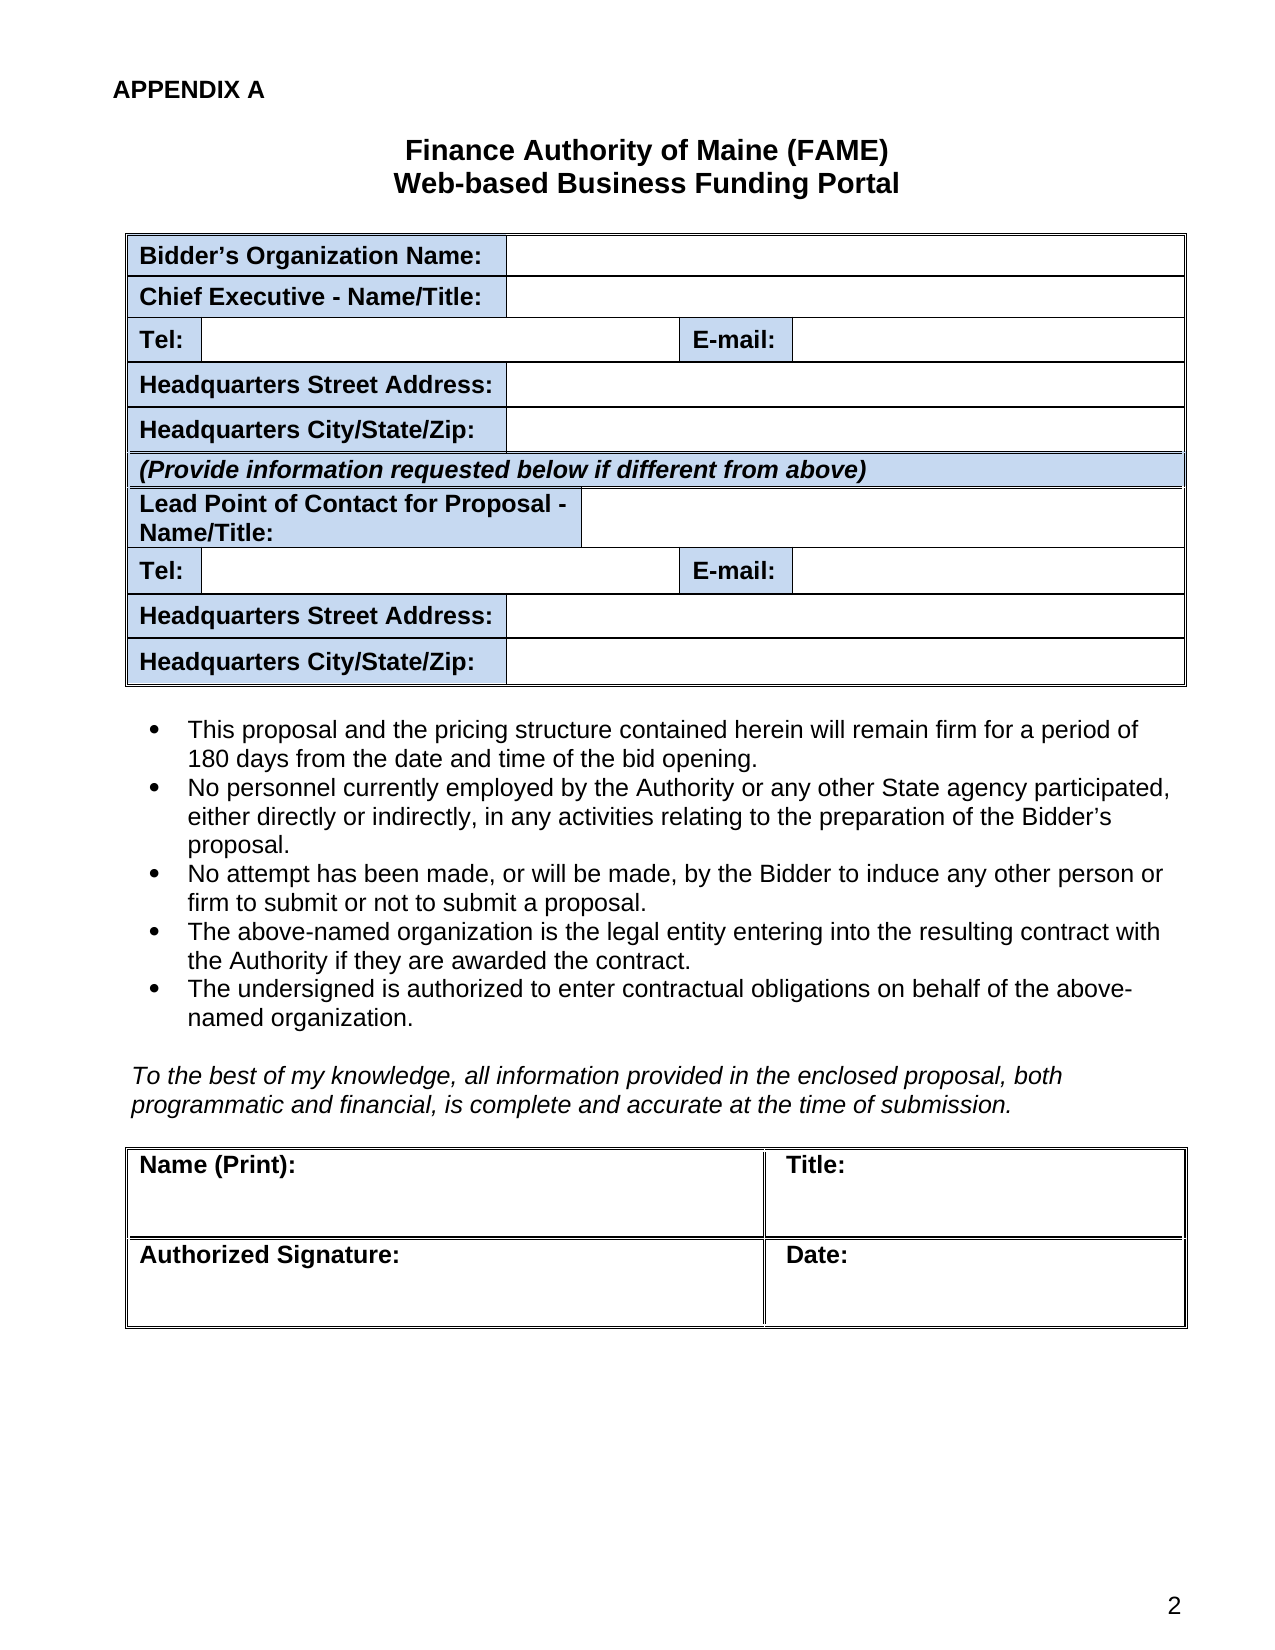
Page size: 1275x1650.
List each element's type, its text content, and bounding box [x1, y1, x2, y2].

table_cell Headquarters City/State/Zip: [128, 408, 506, 451]
table_cell [507, 639, 1184, 683]
table_cell E-mail: [680, 548, 792, 593]
table_cell Date: [765, 1236, 1185, 1326]
table_header [507, 236, 1184, 275]
table_cell Headquarters Street Address: [128, 363, 506, 406]
list The above-named organization is the legal entity entering into the resulting contract with the Authority if they are awarded the contract. [150, 917, 1181, 974]
table_cell Tel: [128, 548, 201, 593]
table_cell [793, 318, 1184, 361]
table_header Name (Print): [127, 1148, 765, 1236]
table_cell [507, 408, 1184, 451]
table_cell Headquarters Street Address: [128, 595, 506, 637]
table_cell Tel: [128, 318, 201, 361]
list The undersigned is authorized to enter contractual obligations on behalf of the above-named organization. [150, 974, 1181, 1032]
list No personnel currently employed by the Authority or any other State agency participated, either directly or indirectly, in any activities relating to the preparation of the Bidder’s proposal. [150, 773, 1181, 859]
table_cell [507, 363, 1184, 406]
table_cell [582, 486, 1186, 547]
table_cell Lead Point of Contact for Proposal - Name/Title: [127, 486, 581, 547]
text APPENDIX A [112, 75, 1181, 104]
table_cell (Provide information requested below if different from above) [128, 451, 1184, 486]
table_cell [507, 595, 1184, 637]
table_cell [202, 318, 679, 361]
table_header Title: [765, 1150, 1184, 1236]
table_cell Authorized Signature: [128, 1236, 765, 1326]
list No attempt has been made, or will be made, by the Bidder to induce any other person or firm to submit or not to submit a proposal. [150, 859, 1181, 917]
text Finance Authority of Maine (FAME) [112, 132, 1181, 166]
table_cell E-mail: [680, 318, 792, 361]
text Web-based Business Funding Portal [112, 166, 1181, 199]
table_header Bidder’s Organization Name: [128, 236, 506, 275]
table_cell [793, 548, 1184, 593]
table_cell [507, 277, 1184, 317]
table_cell Chief Executive - Name/Title: [128, 277, 506, 317]
list This proposal and the pricing structure contained herein will remain firm for a period of 180 days from the date and time of the bid opening. [150, 715, 1181, 773]
table_cell Headquarters City/State/Zip: [128, 639, 506, 683]
table_cell [202, 548, 679, 593]
text To the best of my knowledge, all information provided in the enclosed proposal, both programmatic and financial, is complete and accurate at the time of submission. [131, 1061, 1181, 1118]
